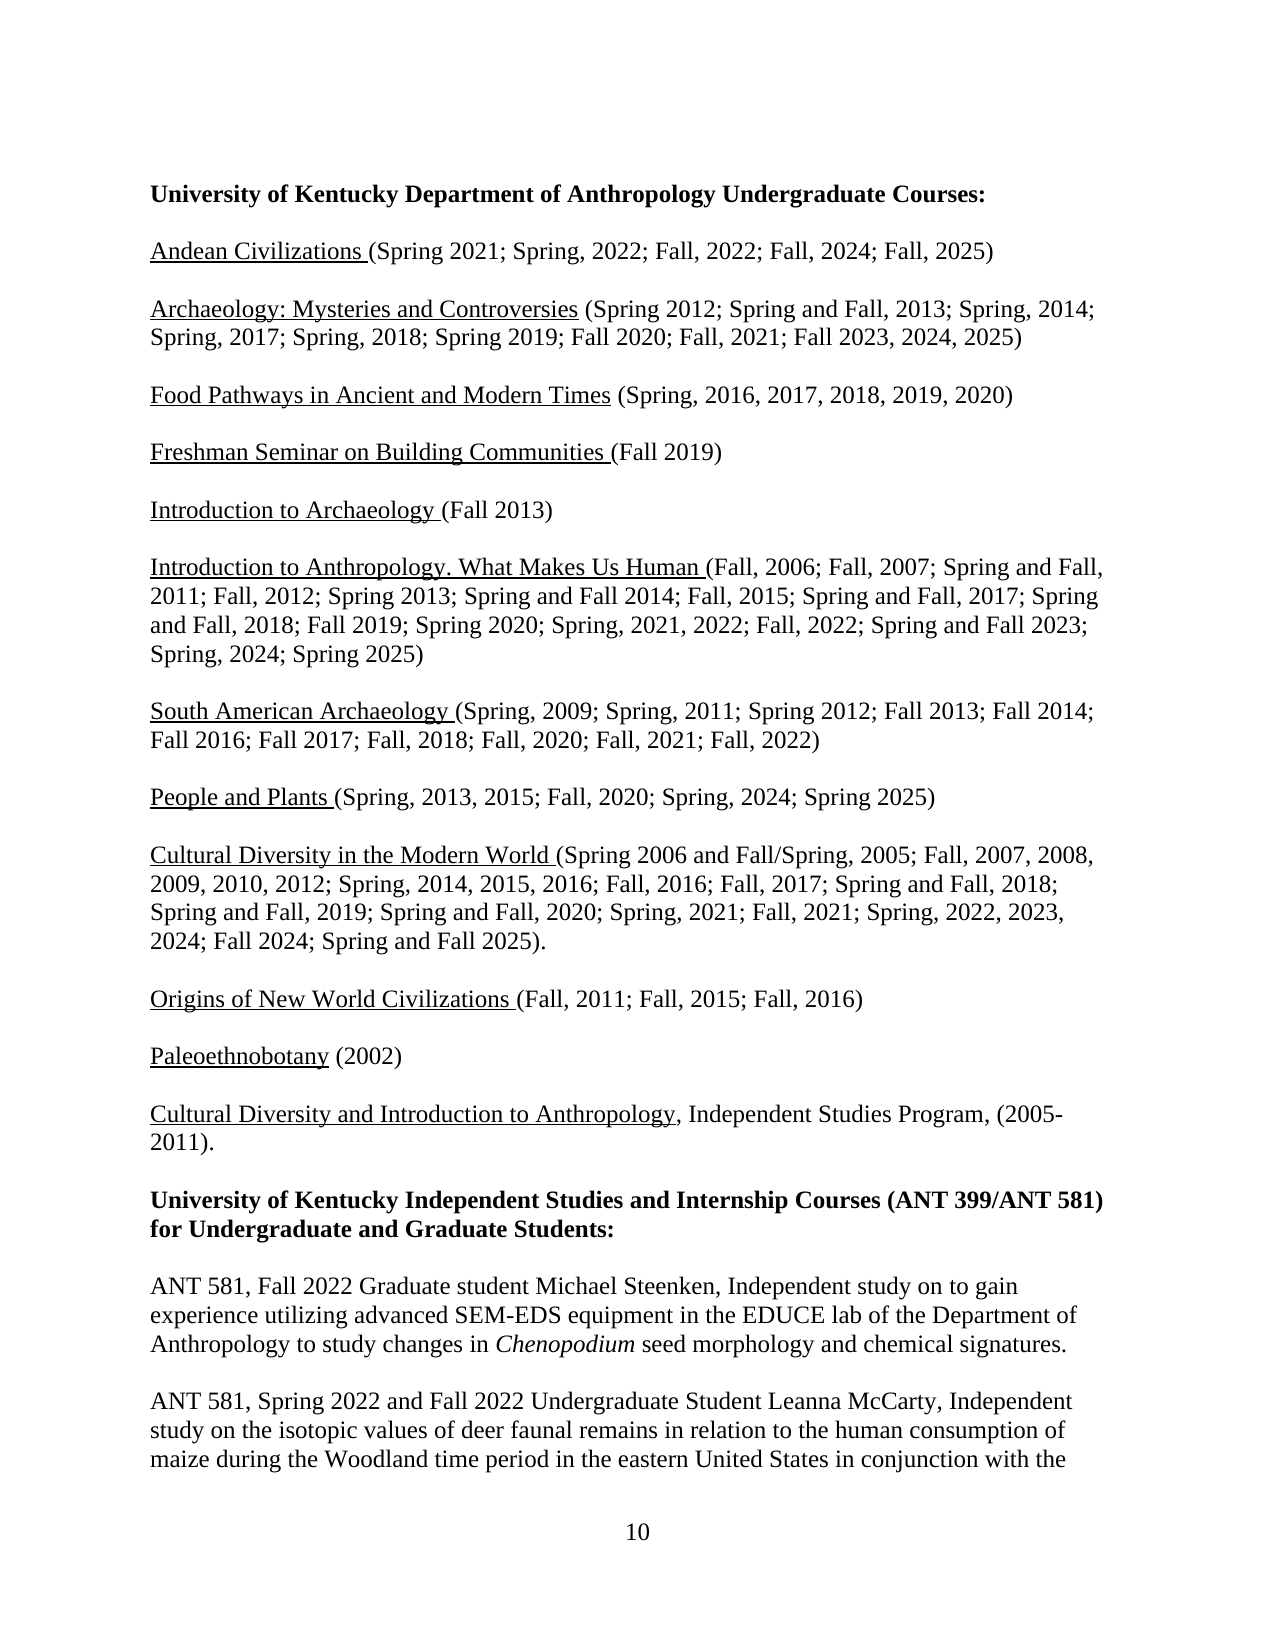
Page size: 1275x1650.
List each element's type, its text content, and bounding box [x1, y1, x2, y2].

text University of Kentucky Independent Studies and Internship Courses (ANT 399/ANT 581) for Undergraduate and Graduate Students: [150, 1185, 1125, 1242]
text Cultural Diversity in the Modern World (Spring 2006 and Fall/Spring, 2005; Fall, 2007, 2008, 2009, 2010, 2012; Spring, 2014, 2015, 2016; Fall, 2016; Fall, 2017; Spring and Fall, 2018; Spring and Fall, 2019; Spring and Fall, 2020; Spring, 2021; Fall, 2021; Spring, 2022, 2023, 2024; Fall 2024; Spring and Fall 2025). [150, 840, 1125, 955]
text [150, 1386, 1125, 1472]
text Introduction to Anthropology. What Makes Us Human (Fall, 2006; Fall, 2007; Spring and Fall, 2011; Fall, 2012; Spring 2013; Spring and Fall 2014; Fall, 2015; Spring and Fall, 2017; Spring and Fall, 2018; Fall 2019; Spring 2020; Spring, 2021, 2022; Fall, 2022; Spring and Fall 2023; Spring, 2024; Spring 2025) [150, 552, 1125, 667]
text South American Archaeology (Spring, 2009; Spring, 2011; Spring 2012; Fall 2013; Fall 2014; Fall 2016; Fall 2017; Fall, 2018; Fall, 2020; Fall, 2021; Fall, 2022) [150, 696, 1125, 754]
text Origins of New World Civilizations (Fall, 2011; Fall, 2015; Fall, 2016) [150, 984, 1125, 1012]
text People and Plants (Spring, 2013, 2015; Fall, 2020; Spring, 2024; Spring 2025) [150, 782, 1125, 811]
text Paleoethnobotany (2002) [150, 1041, 1125, 1070]
text Andean Civilizations (Spring 2021; Spring, 2022; Fall, 2022; Fall, 2024; Fall, 2025) [150, 236, 1125, 265]
text Food Pathways in Ancient and Modern Times (Spring, 2016, 2017, 2018, 2019, 2020) [150, 380, 1125, 409]
text Freshman Seminar on Building Communities (Fall 2019) [150, 437, 1125, 466]
text University of Kentucky Department of Anthropology Undergraduate Courses: [150, 179, 1125, 207]
text Introduction to Archaeology (Fall 2013) [150, 495, 1125, 524]
text Archaeology: Mysteries and Controversies (Spring 2012; Spring and Fall, 2013; Spring, 2014; Spring, 2017; Spring, 2018; Spring 2019; Fall 2020; Fall, 2021; Fall 2023, 2024, 2025) [150, 294, 1125, 351]
text ANT 581, Fall 2022 Graduate student Michael Steenken, Independent study on to gain experience utilizing advanced SEM-EDS equipment in the EDUCE lab of the Department of Anthropology to study changes in Chenopodium seed morphology and chemical signatures. [150, 1271, 1125, 1357]
text Cultural Diversity and Introduction to Anthropology, Independent Studies Program, (2005-2011). [150, 1099, 1125, 1156]
